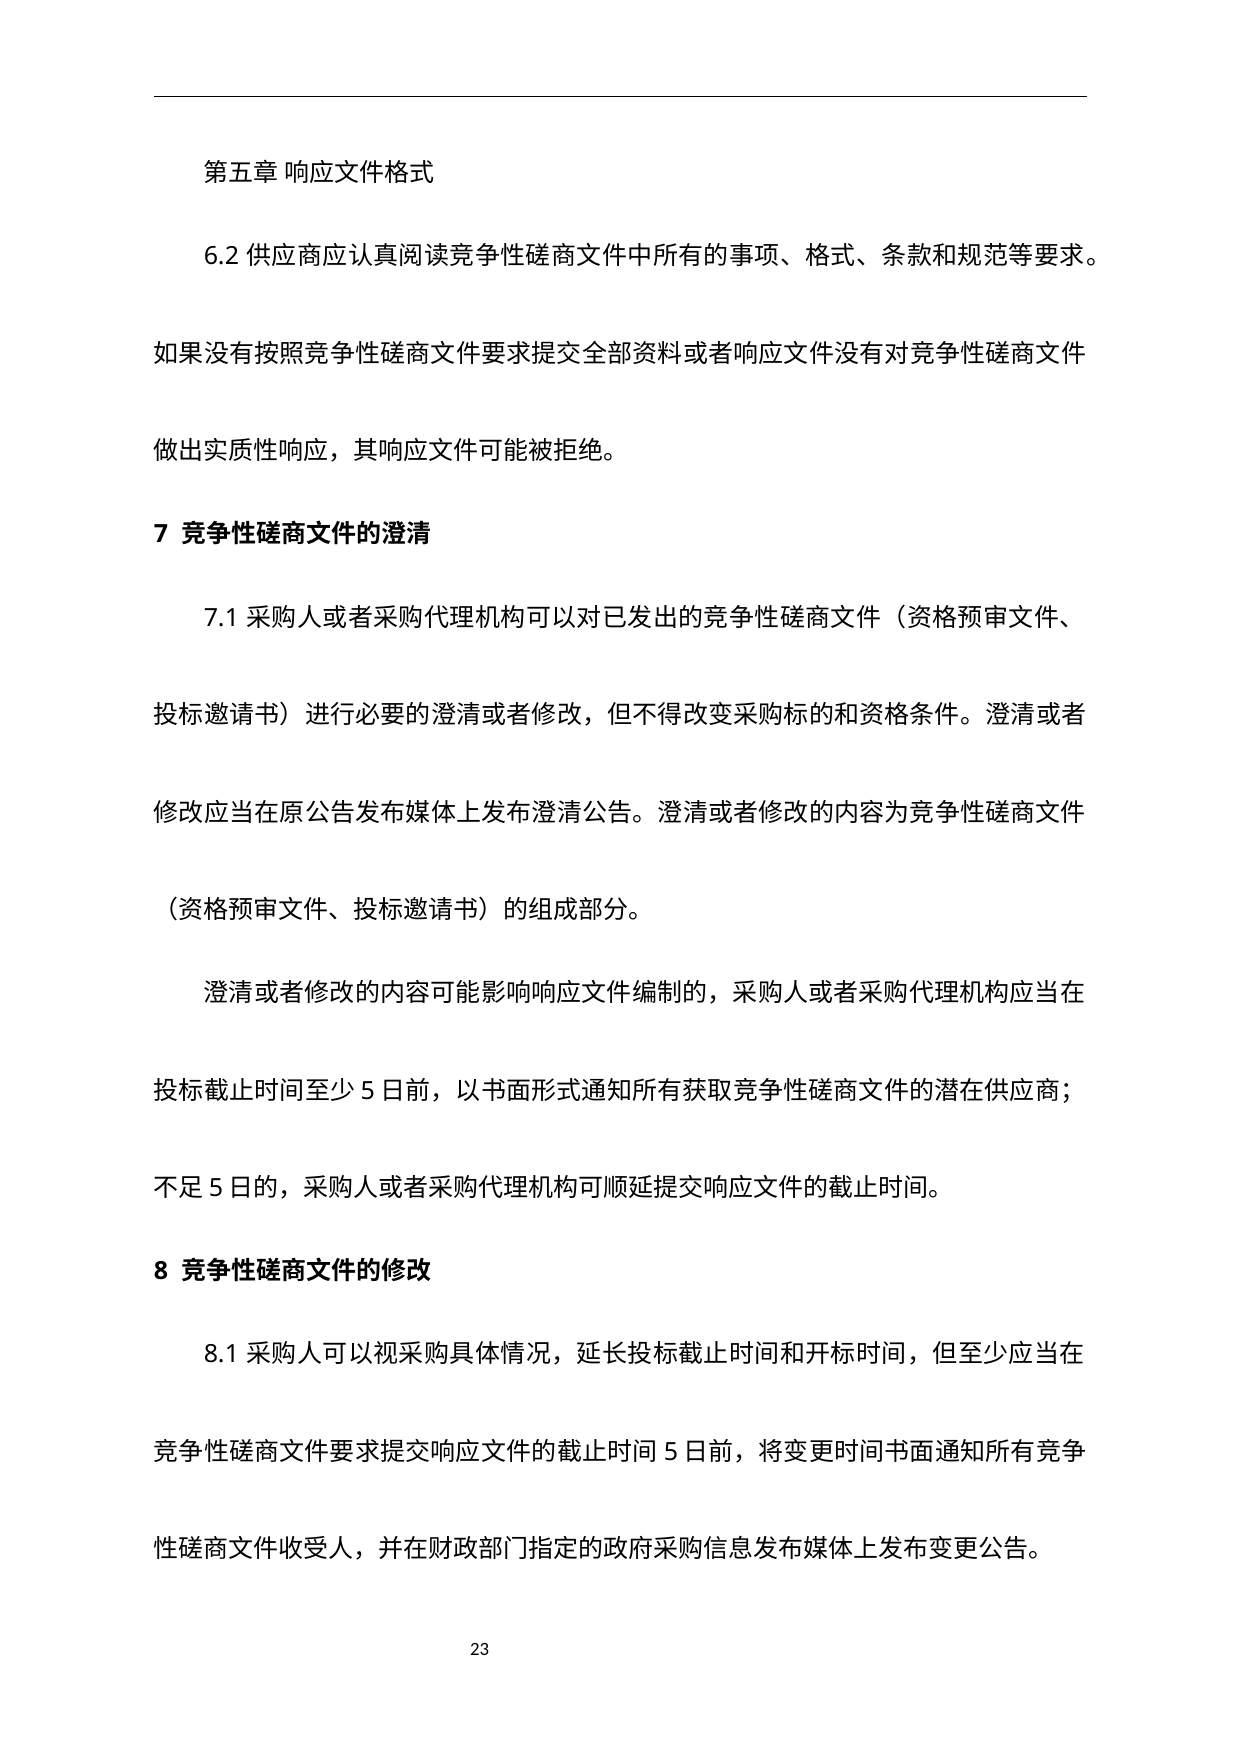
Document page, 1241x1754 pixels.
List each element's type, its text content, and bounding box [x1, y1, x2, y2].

text 7 竞争性磋商文件的澄清 [153, 499, 1087, 564]
text 8.1 采购人可以视采购具体情况，延长投标截止时间和开标时间，但至少应当在竞争性磋商文件要求提交响应文件的截止时间5日前，将变更时间书面通知所有竞争性磋商文件收受人，并在财政部门指定的政府采购信息发布媒体上发布变更公告。 [153, 1319, 1087, 1579]
text 第五章 响应文件格式 [153, 138, 1087, 203]
text 8 竞争性磋商文件的修改 [153, 1236, 1087, 1301]
text 7.1 采购人或者采购代理机构可以对已发出的竞争性磋商文件（资格预审文件、投标邀请书）进行必要的澄清或者修改，但不得改变采购标的和资格条件。澄清或者修改应当在原公告发布媒体上发布澄清公告。澄清或者修改的内容为竞争性磋商文件（资格预审文件、投标邀请书）的组成部分。 [153, 583, 1087, 940]
text 澄清或者修改的内容可能影响响应文件编制的，采购人或者采购代理机构应当在投标截止时间至少5日前，以书面形式通知所有获取竞争性磋商文件的潜在供应商；不足5日的，采购人或者采购代理机构可顺延提交响应文件的截止时间。 [153, 958, 1087, 1218]
text 6.2 供应商应认真阅读竞争性磋商文件中所有的事项、格式、条款和规范等要求。如果没有按照竞争性磋商文件要求提交全部资料或者响应文件没有对竞争性磋商文件做出实质性响应，其响应文件可能被拒绝。 [153, 221, 1087, 481]
